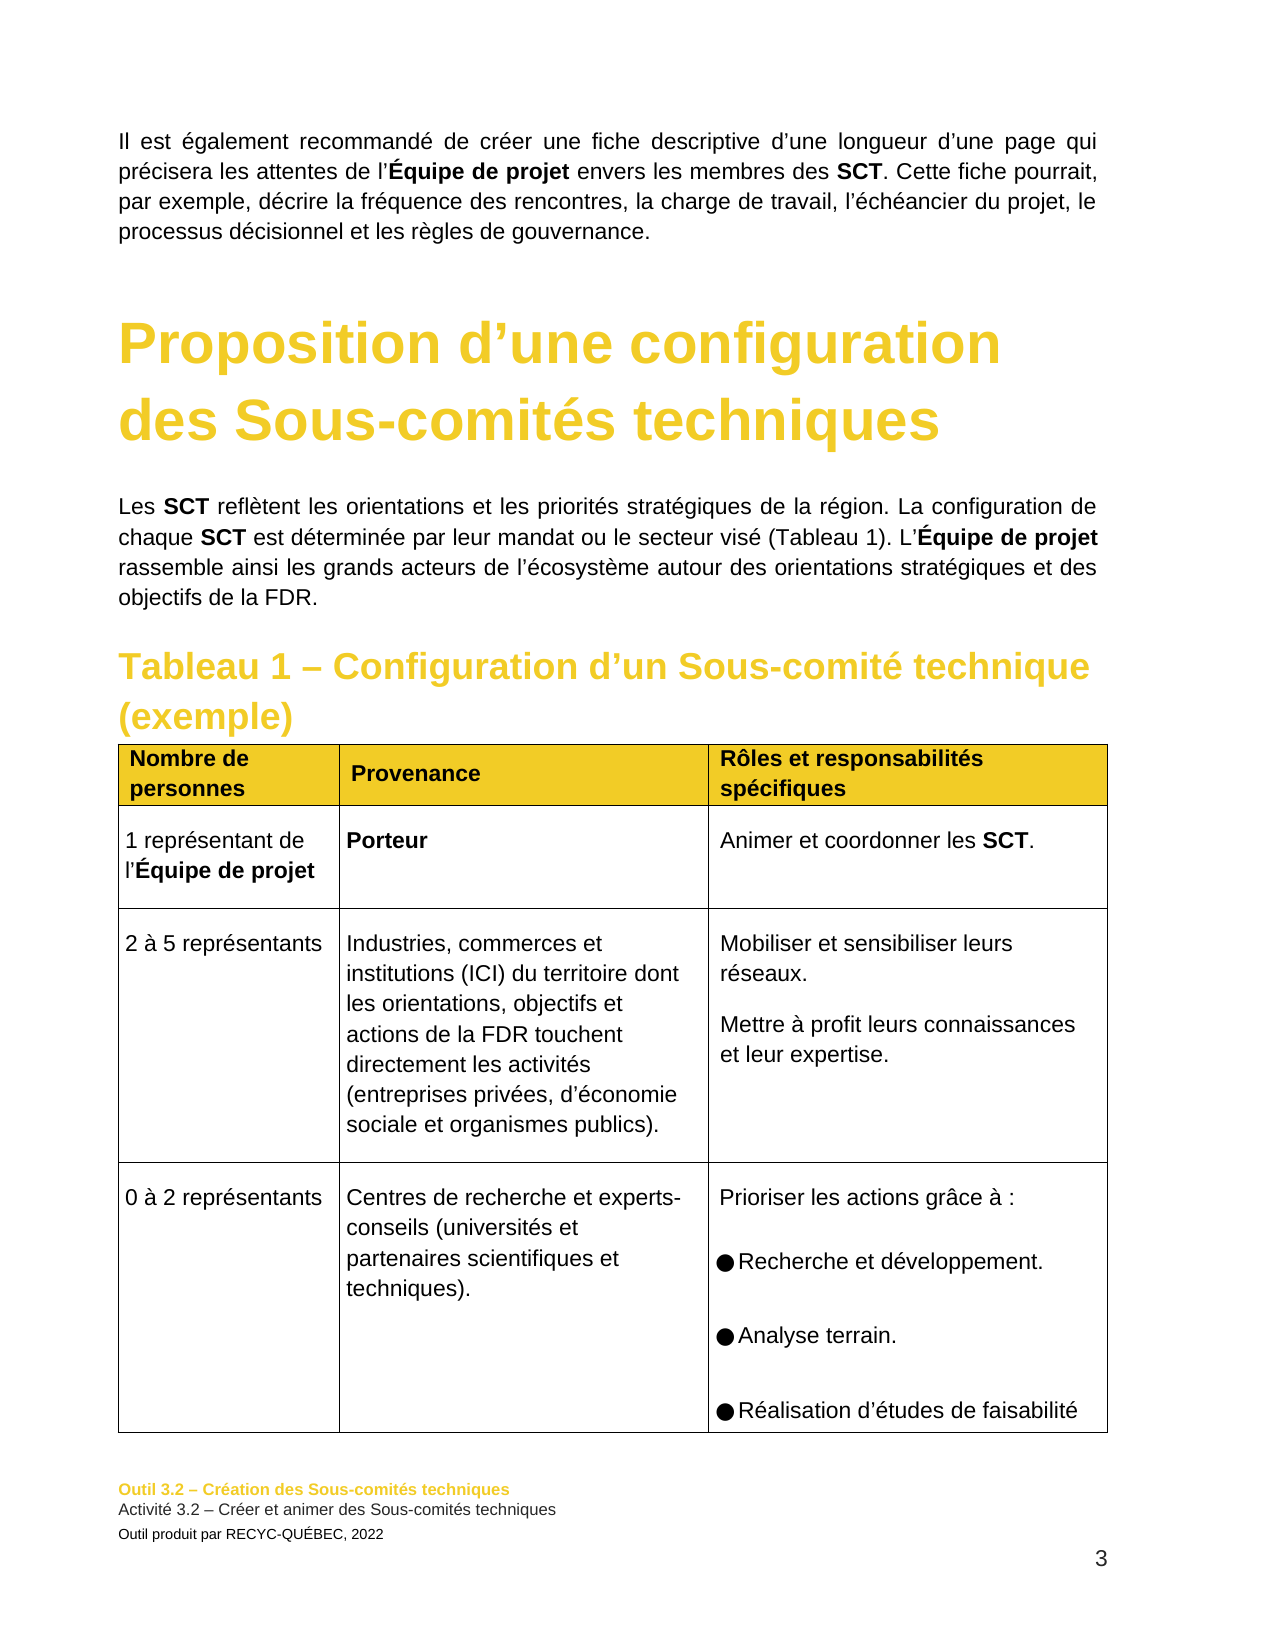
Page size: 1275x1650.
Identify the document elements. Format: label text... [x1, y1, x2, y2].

table_cell 2 à 5 représentants [119, 909, 339, 1162]
table_cell Animer et coordonner les SCT. [709, 806, 1107, 908]
table_header Provenance [340, 745, 708, 805]
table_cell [709, 1163, 1107, 1432]
table_cell Mobiliser et sensibiliser leurs réseaux. Mettre à profit leurs connaissances et leur expertise. [709, 909, 1107, 1162]
table_cell 1 représentant de l’Équipe de projet [119, 806, 339, 908]
text Tableau 1 – Configuration d’un Sous-comité technique (exemple) [118, 644, 1098, 737]
text Il est également recommandé de créer une fiche descriptive d’une longueur d’une page qui précisera les attentes de l’Équipe de projet envers les membres des SCT. Cette fiche pourrait, par exemple, décrire la fréquence des rencontres, la charge de travail, l’échéancier du projet, le processus décisionnel et les règles de gouvernance. [118, 128, 1098, 245]
table_cell Porteur [340, 806, 708, 908]
table_header Nombre de personnes [119, 745, 339, 805]
table_cell Industries, commerces et institutions (ICI) du territoire dont les orientations, objectifs et actions de la FDR touchent directement les activités (entreprises privées, d’économie sociale et organismes publics). [340, 909, 708, 1162]
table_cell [340, 1163, 708, 1432]
table_header Rôles et responsabilités spécifiques [709, 745, 1107, 805]
text Les SCT reflètent les orientations et les priorités stratégiques de la région. La configuration de chaque SCT est déterminée par leur mandat ou le secteur visé (Tableau 1). L’Équipe de projet rassemble ainsi les grands acteurs de l’écosystème autour des orientations stratégiques et des objectifs de la FDR. [118, 493, 1098, 610]
text Proposition d’une configuration des Sous-comités techniques [118, 309, 1098, 453]
table_cell 0 à 2 représentants [119, 1163, 339, 1432]
